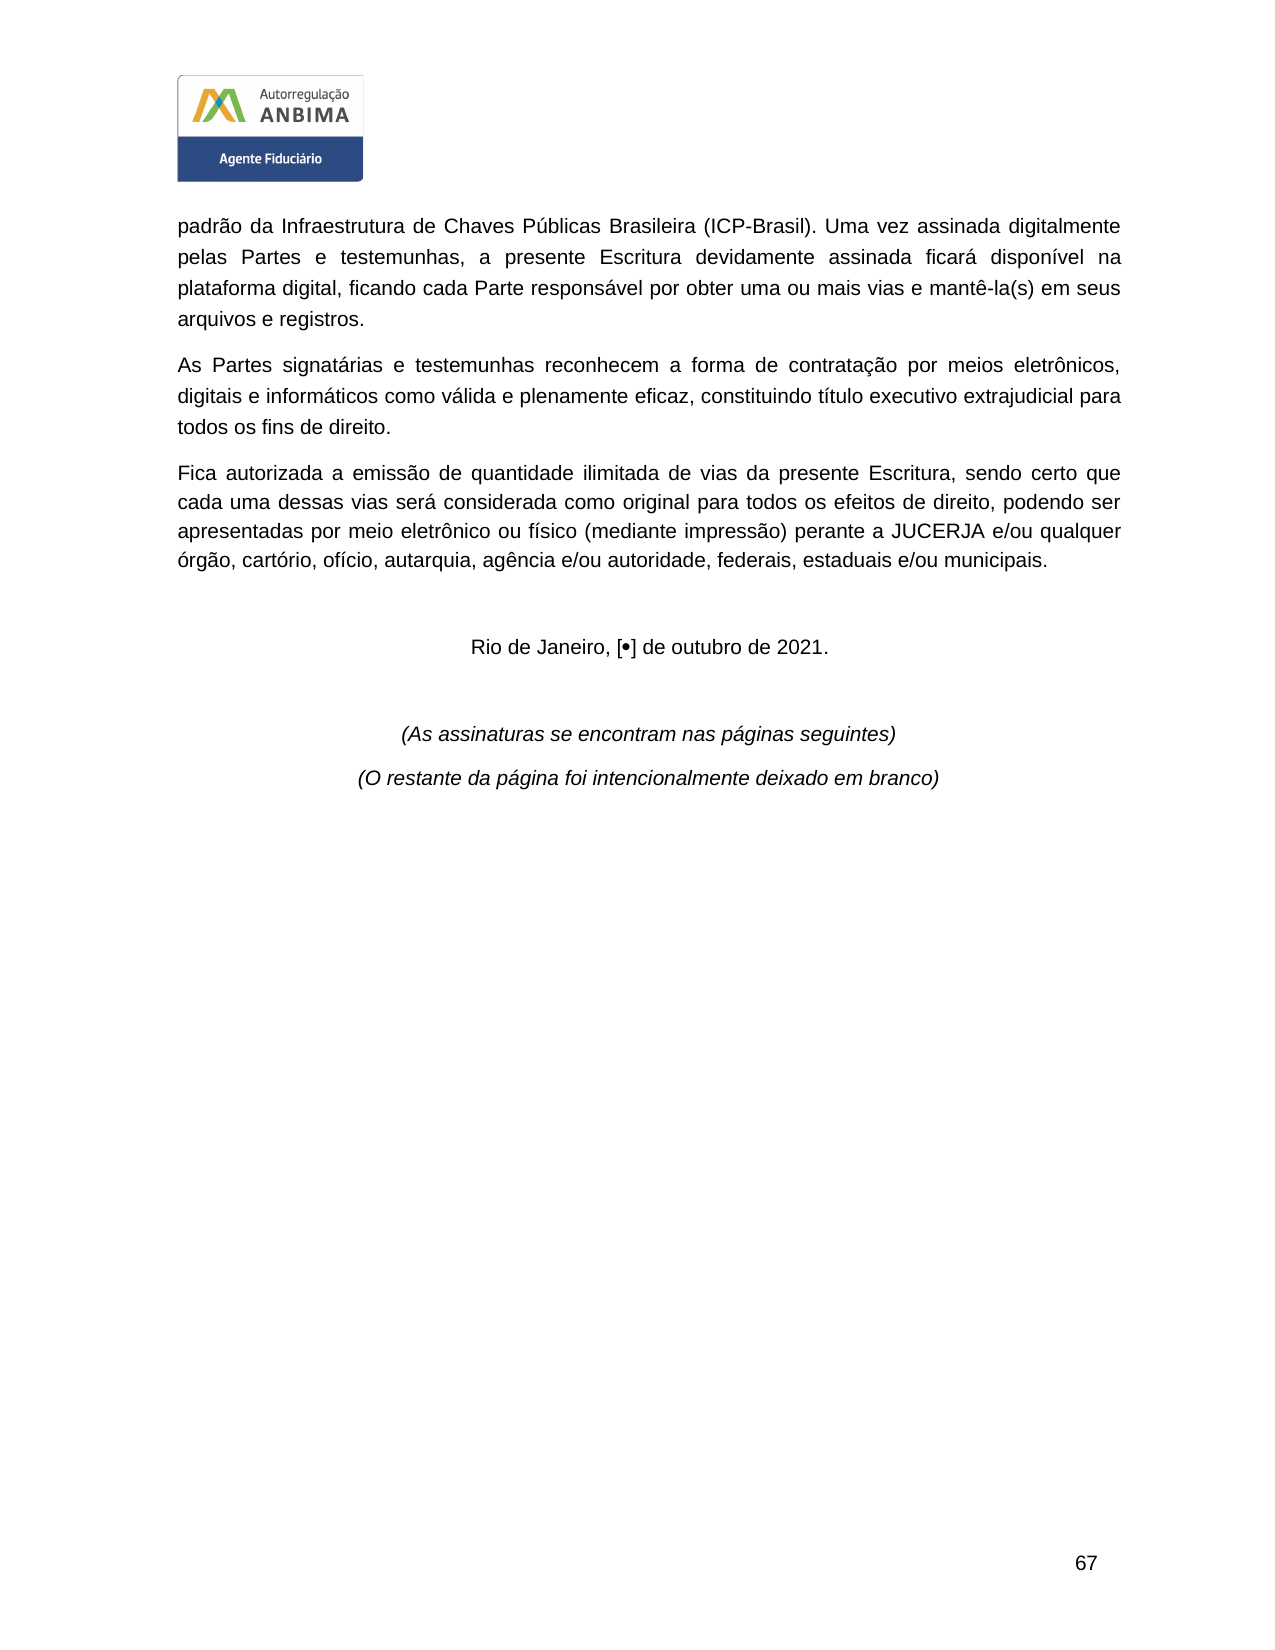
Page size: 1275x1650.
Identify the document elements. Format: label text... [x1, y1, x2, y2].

text Fica autorizada a emissão de quantidade ilimitada de vias da presente Escritura, sendo certo que cada uma dessas vias será considerada como original para todos os efeitos de direito, podendo ser apresentadas por meio eletrônico ou físico (mediante impressão) perante a JUCERJA e/ou qualquer órgão, cartório, ofício, autarquia, agência e/ou autoridade, federais, estaduais e/ou municipais. [177, 461, 1122, 572]
picture [177, 75, 364, 182]
text (O restante da página foi intencionalmente deixado em branco) [177, 766, 1122, 789]
text Rio de Janeiro, [] de outubro de 2021. [177, 635, 1122, 659]
text (As assinaturas se encontram nas páginas seguintes) [177, 722, 1122, 746]
text As Partes signatárias e testemunhas reconhecem a forma de contratação por meios eletrônicos, digitais e informáticos como válida e plenamente eficaz, constituindo título executivo extrajudicial para todos os fins de direito. [177, 353, 1122, 439]
